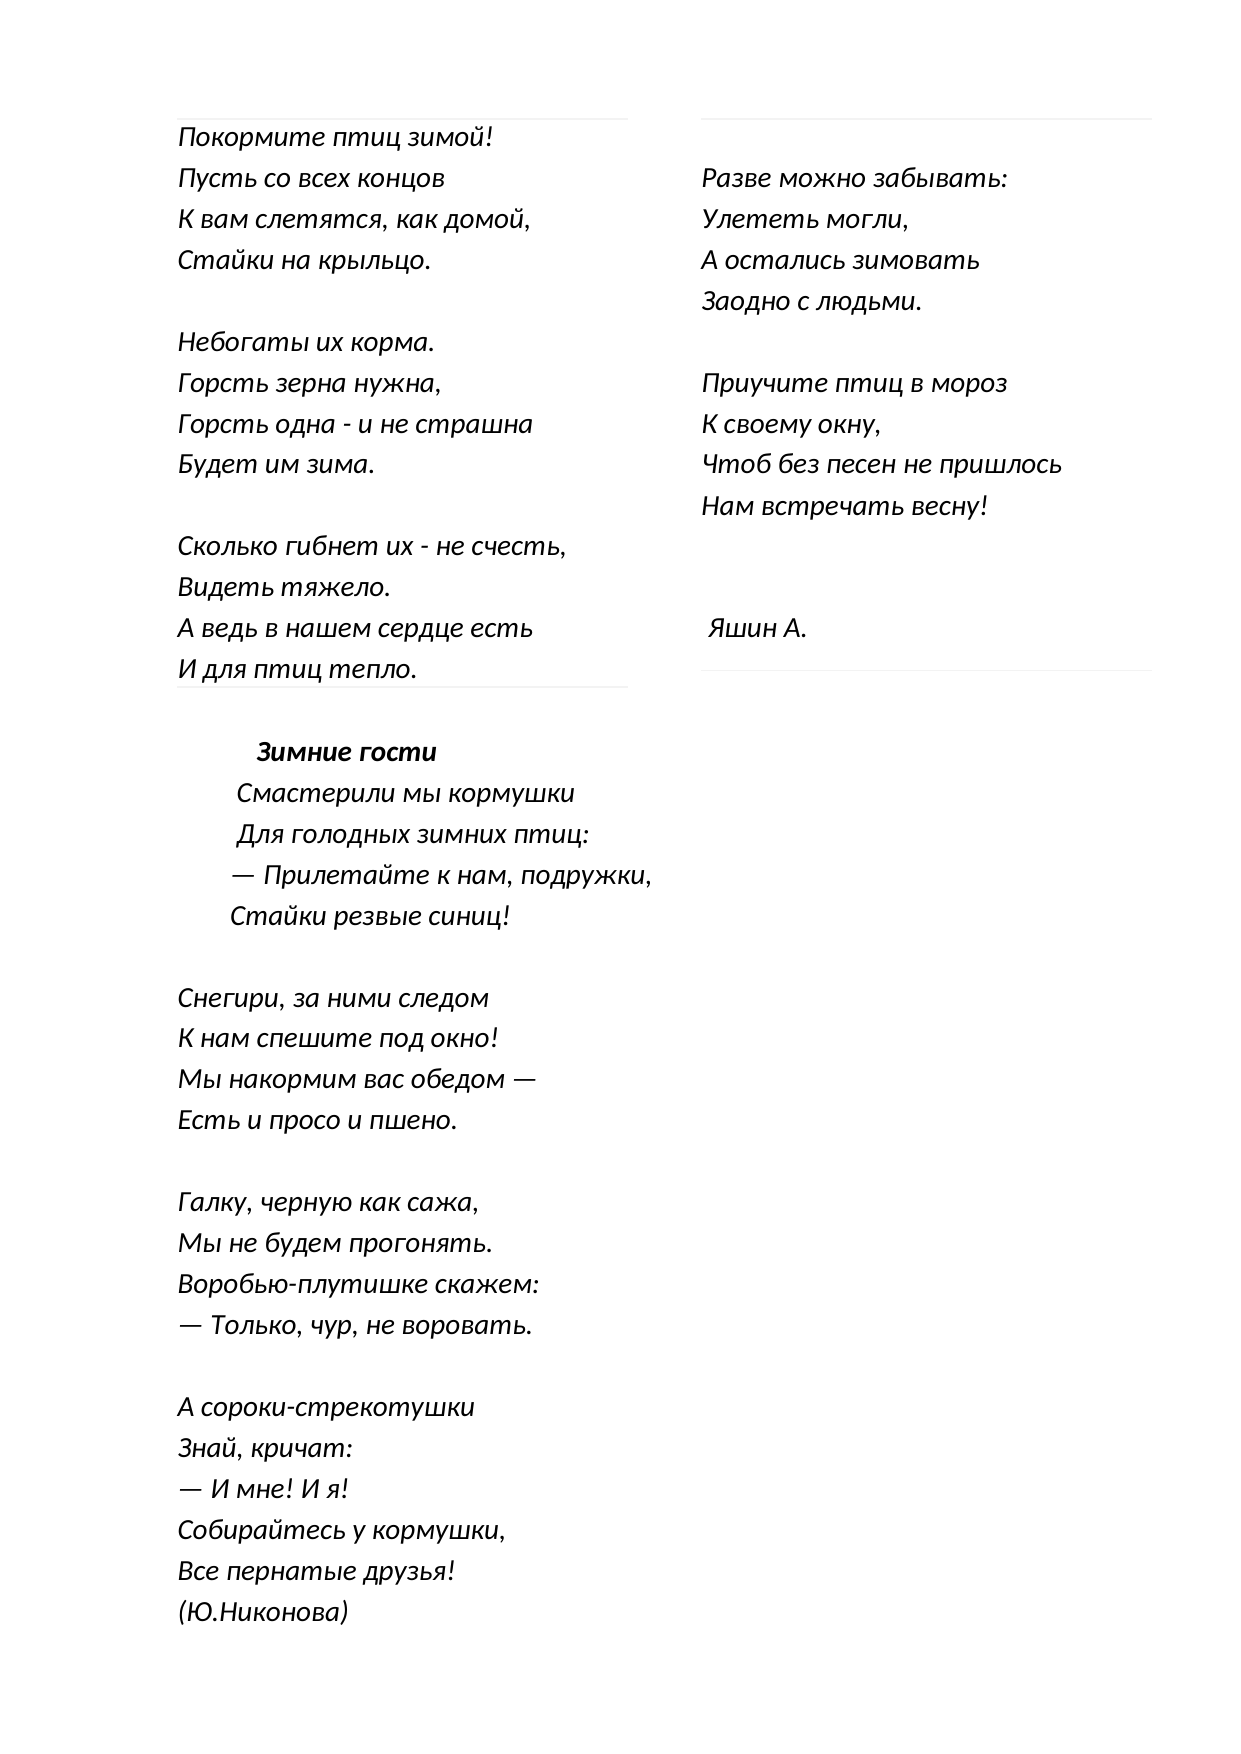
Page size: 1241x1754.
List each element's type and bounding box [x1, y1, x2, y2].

table_header [701, 120, 1152, 670]
table_header [177, 120, 627, 686]
text [177, 733, 1152, 1628]
